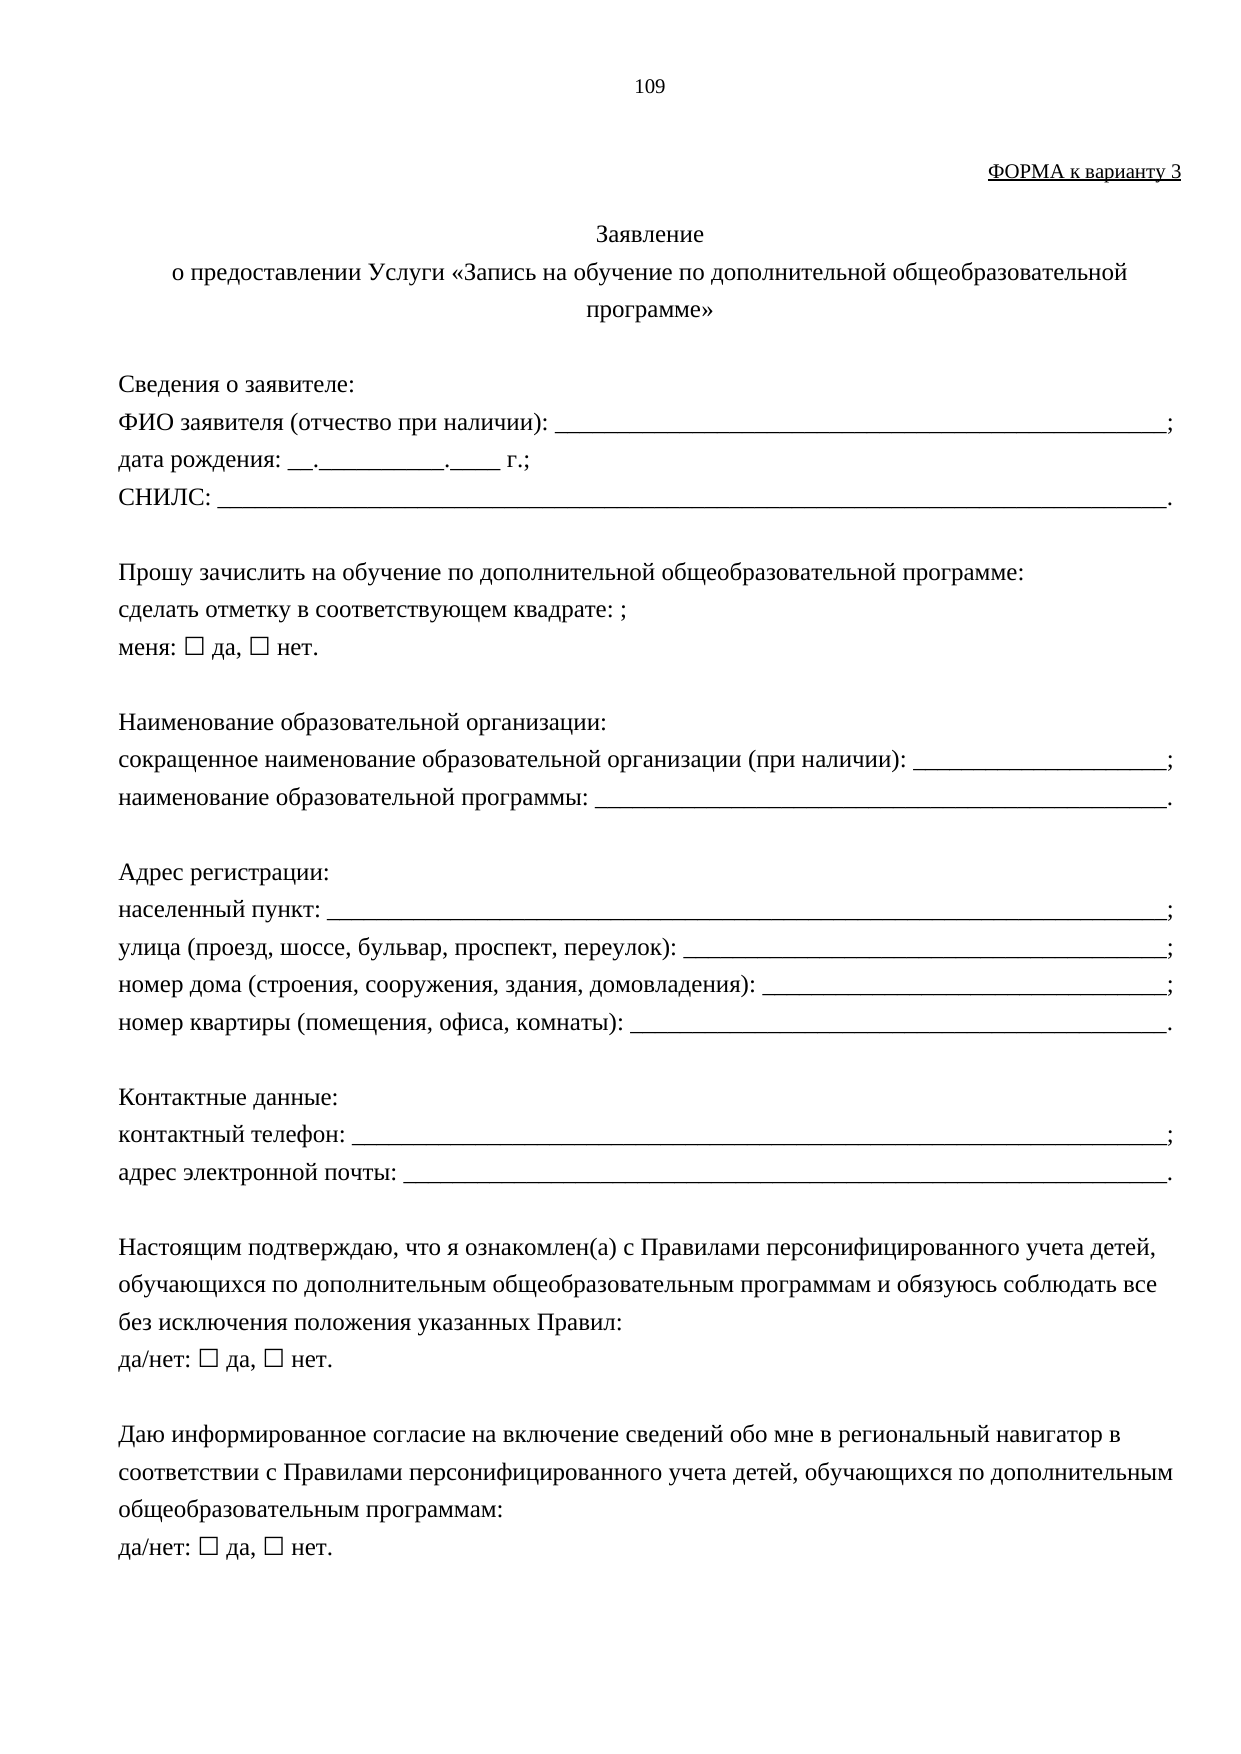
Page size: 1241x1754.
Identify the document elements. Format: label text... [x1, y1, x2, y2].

text Наименование образовательной организации: [118, 700, 1181, 738]
text адрес электронной почты: . [118, 1150, 1181, 1188]
text контактный телефон : ; [118, 1113, 1181, 1150]
text номер дома (строения, сооружения, здания, домовладения): ; [118, 963, 1181, 1000]
text ФОРМА к варианту 3 [193, 158, 1181, 183]
text Сведения о заявителе: [118, 363, 1181, 400]
text да/нет: да, нет. [118, 1338, 1181, 1375]
text сделать отметку в соответствующем квадрате: ; [118, 588, 1181, 625]
text меня: да, нет. [118, 625, 1181, 663]
text о предоставлении Услуги «Запись на обучение по дополнительной общеобразовательной программе» [118, 250, 1181, 325]
text номер квартиры (помещения, офиса, комнаты): . [118, 1000, 1181, 1038]
text да/нет: да, нет. [118, 1525, 1181, 1563]
text населенный пункт: ; [118, 888, 1181, 925]
text Контактные данные: [118, 1075, 1181, 1113]
text СНИЛС: . [118, 475, 1181, 513]
text Заявление [118, 213, 1181, 250]
text улица (проезд, шоссе, бульвар, проспект, переулок): ; [118, 925, 1181, 963]
text дата рождения: __.__________.____ г.; [118, 438, 1181, 475]
text Настоящим подтверждаю, что я ознакомлен(а) с Правилами персонифицированного учета детей, обучающихся по дополнительным общеобразовательным программам и обязуюсь соблюдать все без исключения положения указанных Правил: [118, 1225, 1181, 1338]
text наименование образовательной программы: . [118, 775, 1181, 813]
text Даю информированное согласие на включение сведений обо мне в региональный навигатор в соответствии с Правилами персонифицированного учета детей, обучающихся по дополнительным общеобразовательным программам: [118, 1413, 1181, 1525]
text сокращенное наименование образовательной организации (при наличии): ; [118, 738, 1181, 775]
text Прошу зачислить на обучение по дополнительной общеобразовательной программе: [118, 550, 1181, 588]
text Адрес регистрации: [118, 850, 1181, 888]
text ФИО заявителя (отчество при наличии): ; [118, 400, 1181, 438]
